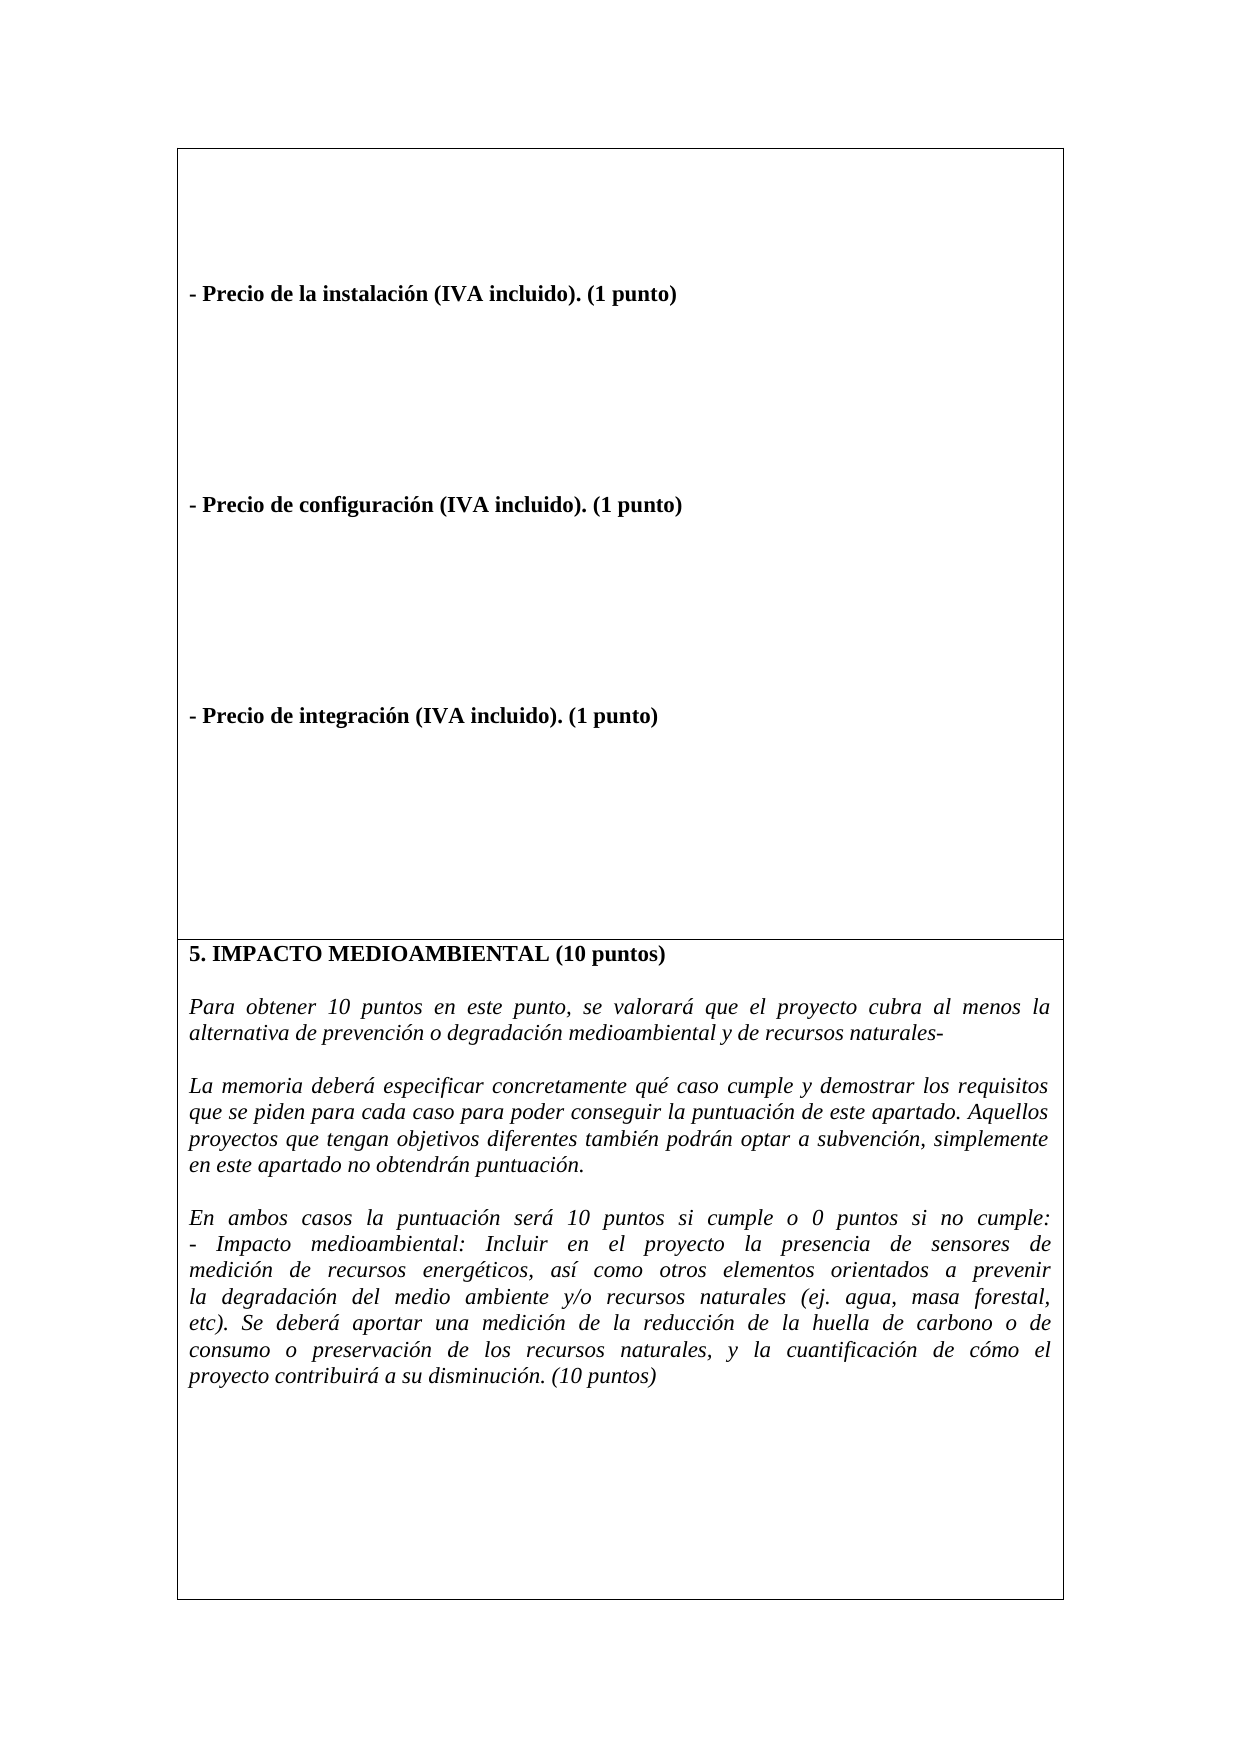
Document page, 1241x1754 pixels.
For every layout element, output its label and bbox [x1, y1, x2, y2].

table_cell [178, 940, 1063, 1599]
table_cell [178, 149, 1063, 939]
